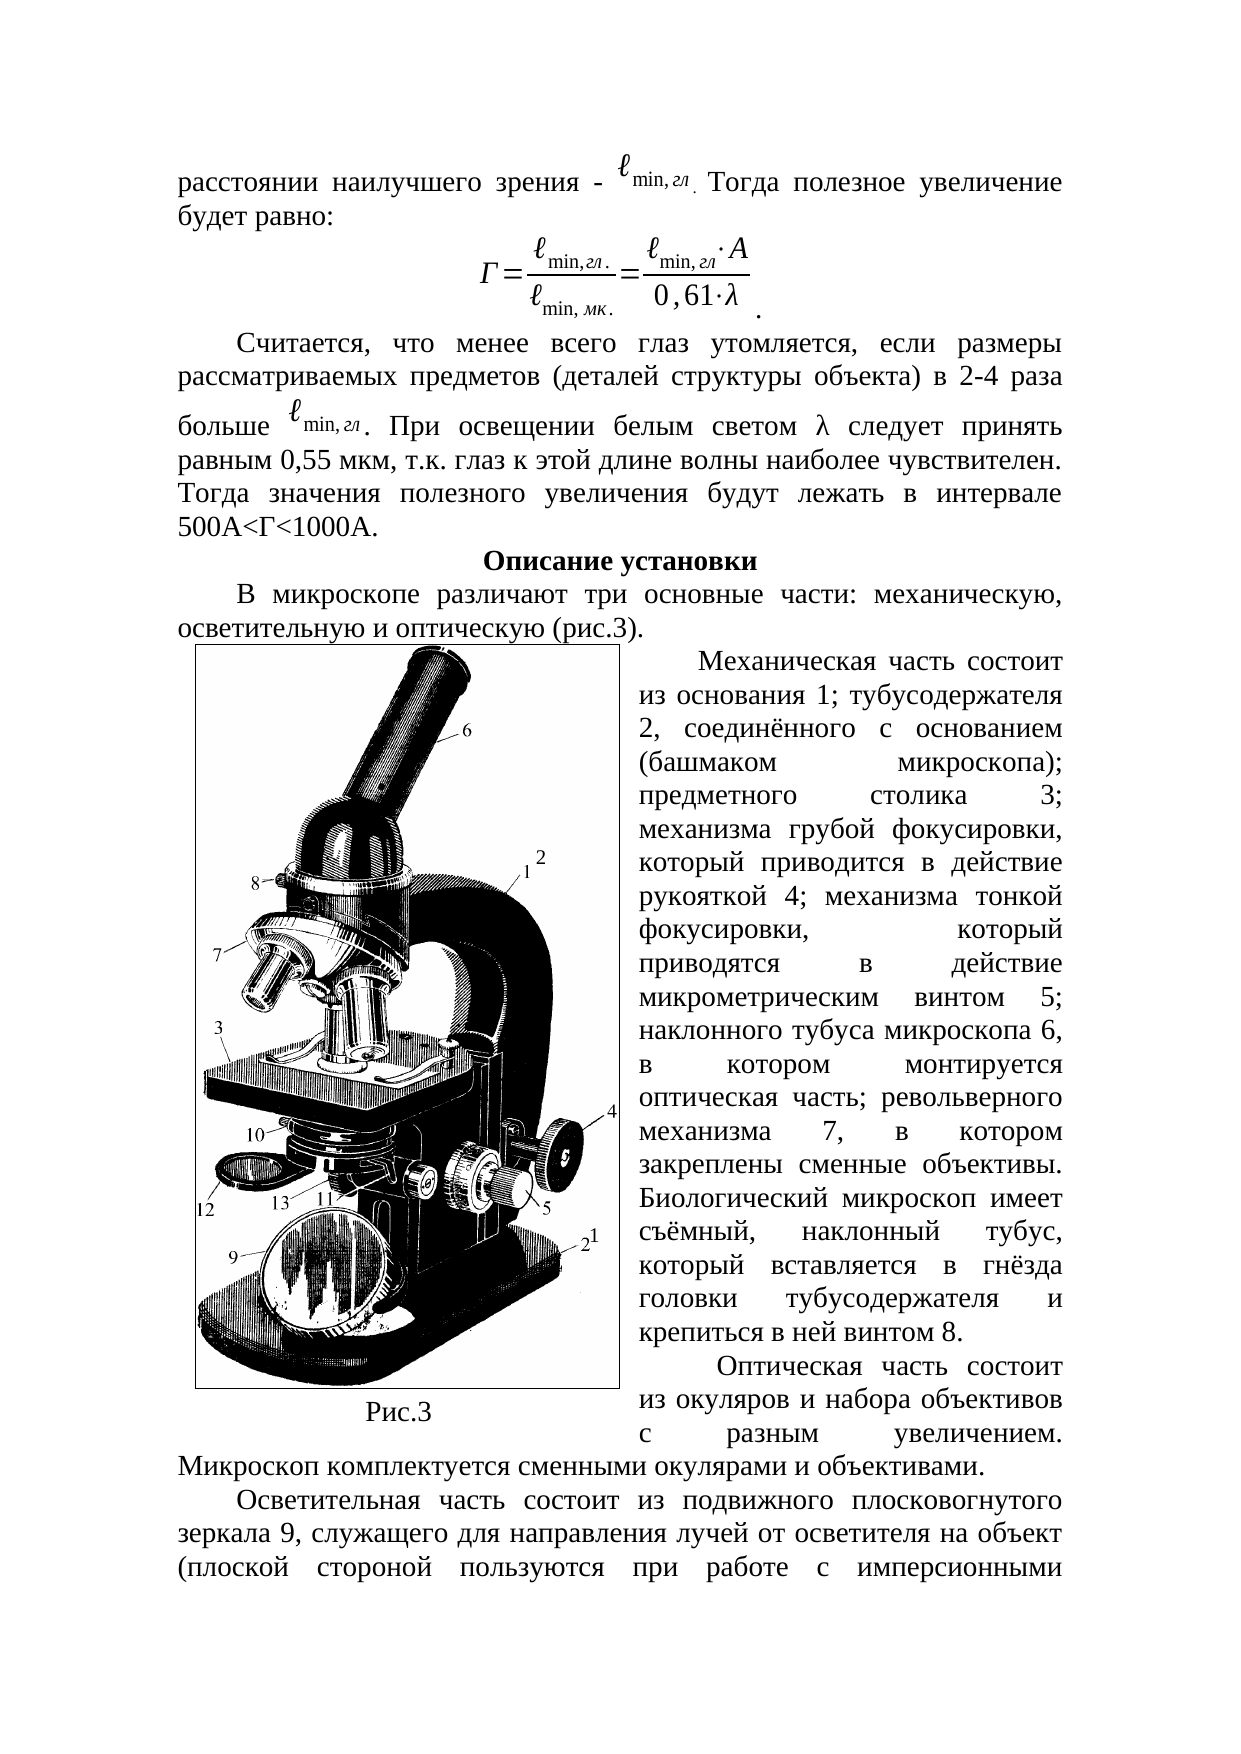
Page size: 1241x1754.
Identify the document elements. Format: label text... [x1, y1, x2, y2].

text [177, 148, 1063, 231]
text . [177, 231, 1063, 325]
text Считается, что менее всего глаз утомляется, если размеры рассматриваемых предметов (деталей структуры объекта) в 2-4 раза больше . При освещении белым светом λ следует принять равным 0,55 мкм, т.к. глаз к этой длине волны наиболее чувствителен. Тогда значения полезного увеличения будут лежать в интервале 500А<Г<1000А. [177, 325, 1063, 543]
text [177, 1482, 1063, 1582]
text В микроскопе различают три основные части: механическую, осветительную и оптическую (рис.3). [177, 576, 1063, 643]
text Описание установки [177, 543, 1063, 576]
text Механическая часть состоит из основания 1; тубусодержателя 2, соединённого с основанием (башмаком микроскопа); предметного столика 3; механизма грубой фокусировки, который приводится в действие рукояткой 4; механизма тонкой фокусировки, который приводятся в действие микрометрическим винтом 5; наклонного тубуса микроскопа 6, в котором монтируется оптическая часть; револьверного механизма 7, в котором закреплены сменные объективы. Биологический микроскоп имеет съёмный, наклонный тубус, который вставляется в гнёзда головки тубусодержателя и крепиться в ней винтом 8. [177, 643, 1063, 1348]
text Оптическая часть состоит из окуляров и набора объективов с разным увеличением. Микроскоп комплектуется сменными окулярами и объективами. [177, 1348, 1063, 1482]
